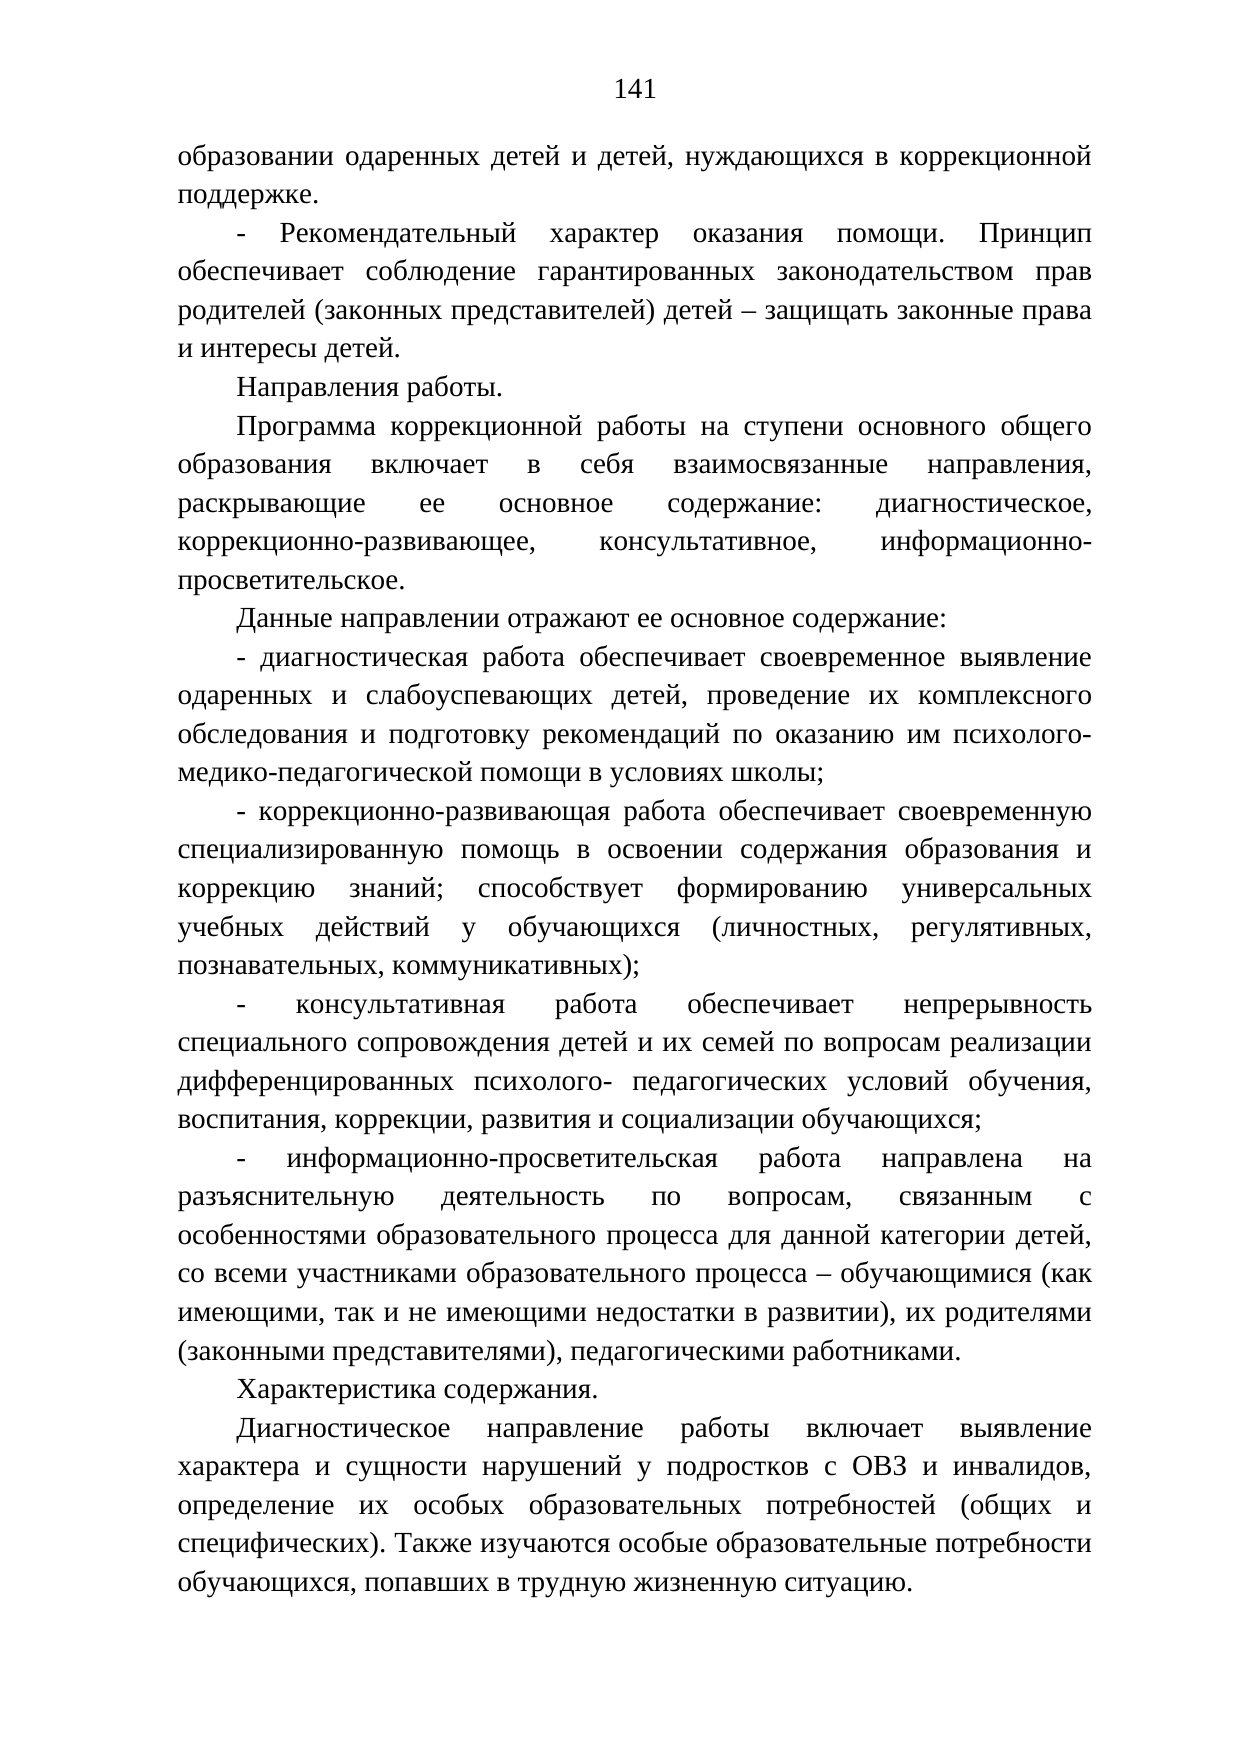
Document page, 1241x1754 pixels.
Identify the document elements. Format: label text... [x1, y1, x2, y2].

text Данные направлении отражают ее основное содержание: [177, 600, 1093, 634]
text - Рекомендательный характер оказания помощи. Принцип обеспечивает соблюдение гарантированных законодательством прав родителей (законных представителей) детей – защищать законные права и интересы детей. [177, 215, 1093, 364]
text - коррекционно-развивающая работа обеспечивает своевременную специализированную помощь в освоении содержания образования и коррекцию знаний; способствует формированию универсальных учебных действий у обучающихся (личностных, регулятивных, познавательных, коммуникативных); [177, 793, 1093, 981]
text - информационно-просветительская работа направлена на разъяснительную деятельность по вопросам, связанным с особенностями образовательного процесса для данной категории детей, со всеми участниками образовательного процесса – обучающимися (как имеющими, так и не имеющими недостатки в развитии), их родителями (законными представителями), педагогическими работниками. [177, 1140, 1093, 1366]
text Диагностическое направление работы включает выявление характера и сущности нарушений у подростков с ОВЗ и инвалидов, определение их особых образовательных потребностей (общих и специфических). Также изучаются особые образовательные потребности обучающихся, попавших в трудную жизненную ситуацию. [177, 1410, 1093, 1597]
text - консультативная работа обеспечивает непрерывность специального сопровождения детей и их семей по вопросам реализации дифференцированных психолого- педагогических условий обучения, воспитания, коррекции, развития и социализации обучающихся; [177, 986, 1093, 1135]
text - диагностическая работа обеспечивает своевременное выявление одаренных и слабоуспевающих детей, проведение их комплексного обследования и подготовку рекомендаций по оказанию им психолого-медико-педагогической помощи в условиях школы; [177, 639, 1093, 788]
text Программа коррекционной работы на ступени основного общего образования включает в себя взаимосвязанные направления, раскрывающие ее основное содержание: диагностическое, коррекционно-развивающее, консультативное, информационно-просветительское. [177, 408, 1093, 595]
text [177, 138, 1093, 210]
text Направления работы. [177, 369, 1093, 403]
text Характеристика содержания. [177, 1371, 1093, 1405]
